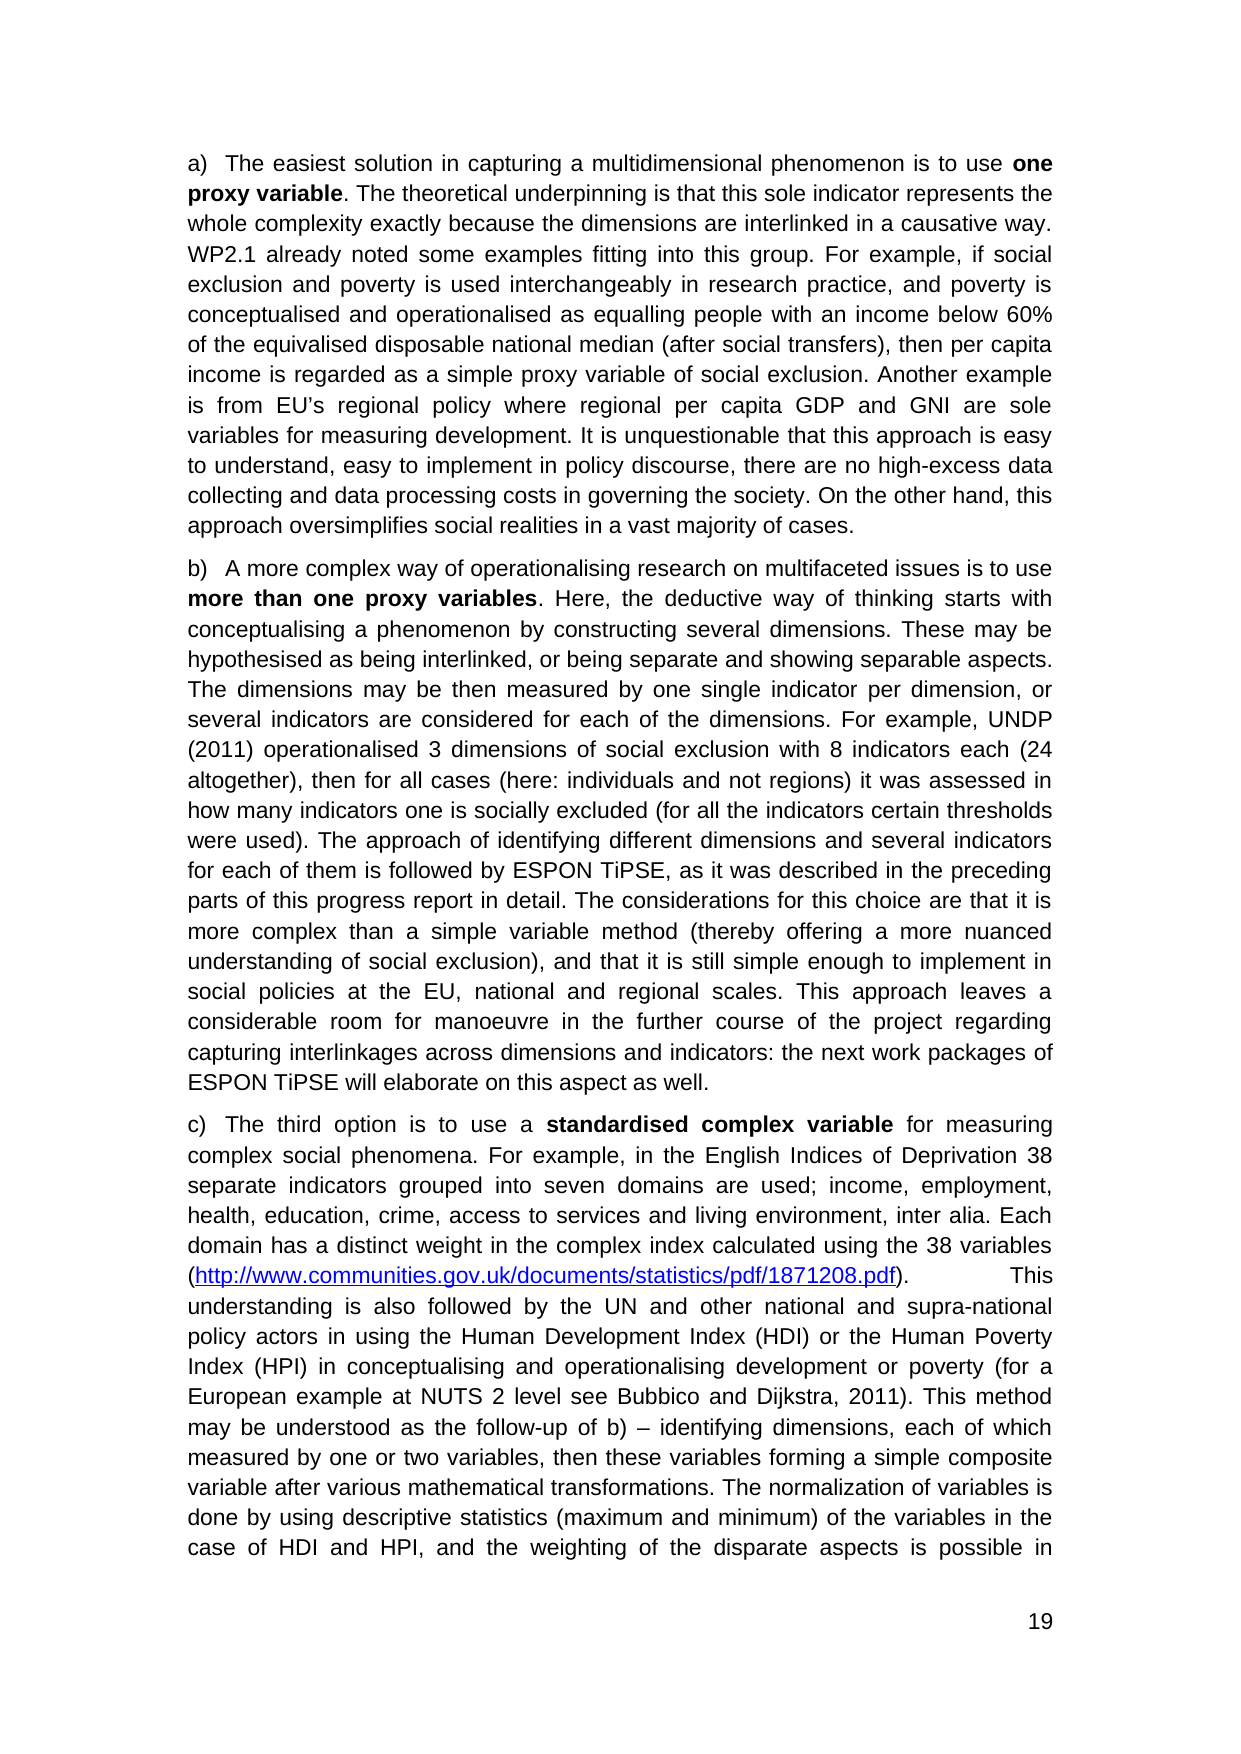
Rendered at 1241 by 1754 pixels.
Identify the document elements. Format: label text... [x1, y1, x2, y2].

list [187, 1111, 1053, 1561]
list A more complex way of operationalising research on multifaceted issues is to use more than one proxy variables. Here, the deductive way of thinking starts with conceptualising a phenomenon by constructing several dimensions. These may be hypothesised as being interlinked, or being separate and showing separable aspects. The dimensions may be then measured by one single indicator per dimension, or several indicators are considered for each of the dimensions. For example, UNDP (2011) operationalised 3 dimensions of social exclusion with 8 indicators each (24 altogether), then for all cases (here: individuals and not regions) it was assessed in how many indicators one is socially excluded (for all the indicators certain thresholds were used). The approach of identifying different dimensions and several indicators for each of them is followed by ESPON TiPSE, as it was described in the preceding parts of this progress report in detail. The considerations for this choice are that it is more complex than a simple variable method (thereby offering a more nuanced understanding of social exclusion), and that it is still simple enough to implement in social policies at the EU, national and regional scales. This approach leaves a considerable room for manoeuvre in the further course of the project regarding capturing interlinkages across dimensions and indicators: the next work packages of ESPON TiPSE will elaborate on this aspect as well. [187, 555, 1053, 1095]
list The easiest solution in capturing a multidimensional phenomenon is to use one proxy variable. The theoretical underpinning is that this sole indicator represents the whole complexity exactly because the dimensions are interlinked in a causative way. WP2.1 already noted some examples fitting into this group. For example, if social exclusion and poverty is used interchangeably in research practice, and poverty is conceptualised and operationalised as equalling people with an income below 60% of the equivalised disposable national median (after social transfers), then per capita income is regarded as a simple proxy variable of social exclusion. Another example is from EU’s regional policy where regional per capita GDP and GNI are sole variables for measuring development. It is unquestionable that this approach is easy to understand, easy to implement in policy discourse, there are no high-excess data collecting and data processing costs in governing the society. On the other hand, this approach oversimplifies social realities in a vast majority of cases. [187, 150, 1053, 539]
